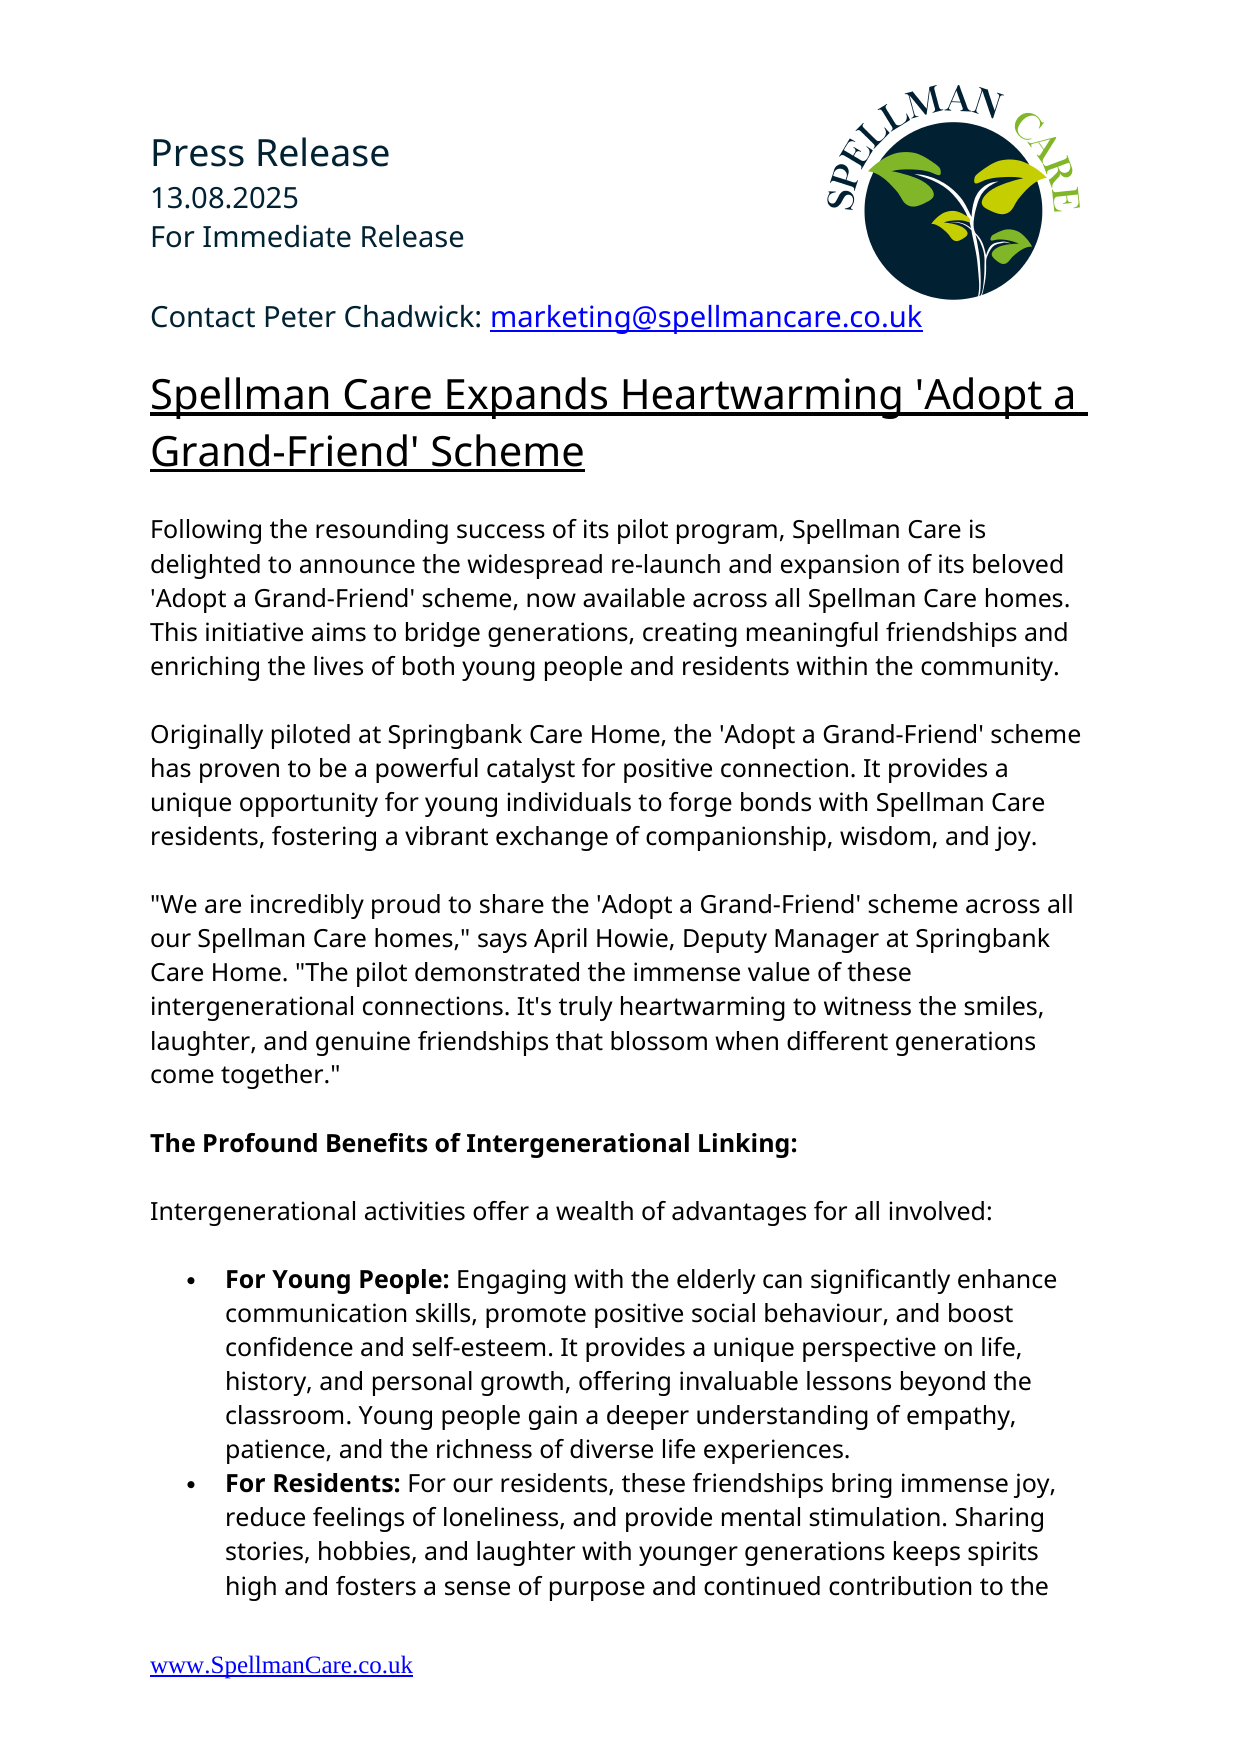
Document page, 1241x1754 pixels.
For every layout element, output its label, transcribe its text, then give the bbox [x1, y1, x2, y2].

picture [820, 76, 1091, 311]
text Intergenerational activities offer a wealth of advantages for all involved: [150, 1193, 1090, 1227]
text "We are incredibly proud to share the 'Adopt a Grand-Friend' scheme across all our Spellman Care homes," says April Howie, Deputy Manager at Springbank Care Home. "The pilot demonstrated the immense value of these intergenerational connections. It's truly heartwarming to witness the smiles, laughter, and genuine friendships that blossom when different generations come together." [150, 887, 1090, 1091]
list For Young People: Engaging with the elderly can significantly enhance communication skills, promote positive social behaviour, and boost confidence and self-esteem. It provides a unique perspective on life, history, and personal growth, offering invaluable lessons beyond the classroom. Young people gain a deeper understanding of empathy, patience, and the richness of diverse life experiences. [187, 1262, 1090, 1466]
text Originally piloted at Springbank Care Home, the 'Adopt a Grand-Friend' scheme has proven to be a powerful catalyst for positive connection. It provides a unique opportunity for young individuals to forge bonds with Spellman Care residents, fostering a vibrant exchange of companionship, wisdom, and joy. [150, 717, 1090, 853]
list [187, 1466, 1090, 1602]
text Following the resounding success of its pilot program, Spellman Care is delighted to announce the widespread re-launch and expansion of its beloved 'Adopt a Grand-Friend' scheme, now available across all Spellman Care homes. This initiative aims to bridge generations, creating meaningful friendships and enriching the lives of both young people and residents within the community. [150, 512, 1090, 682]
text Spellman Care Expands Heartwarming 'Adopt a Grand-Friend' Scheme [150, 364, 1090, 478]
text The Profound Benefits of Intergenerational Linking: [150, 1125, 1090, 1159]
